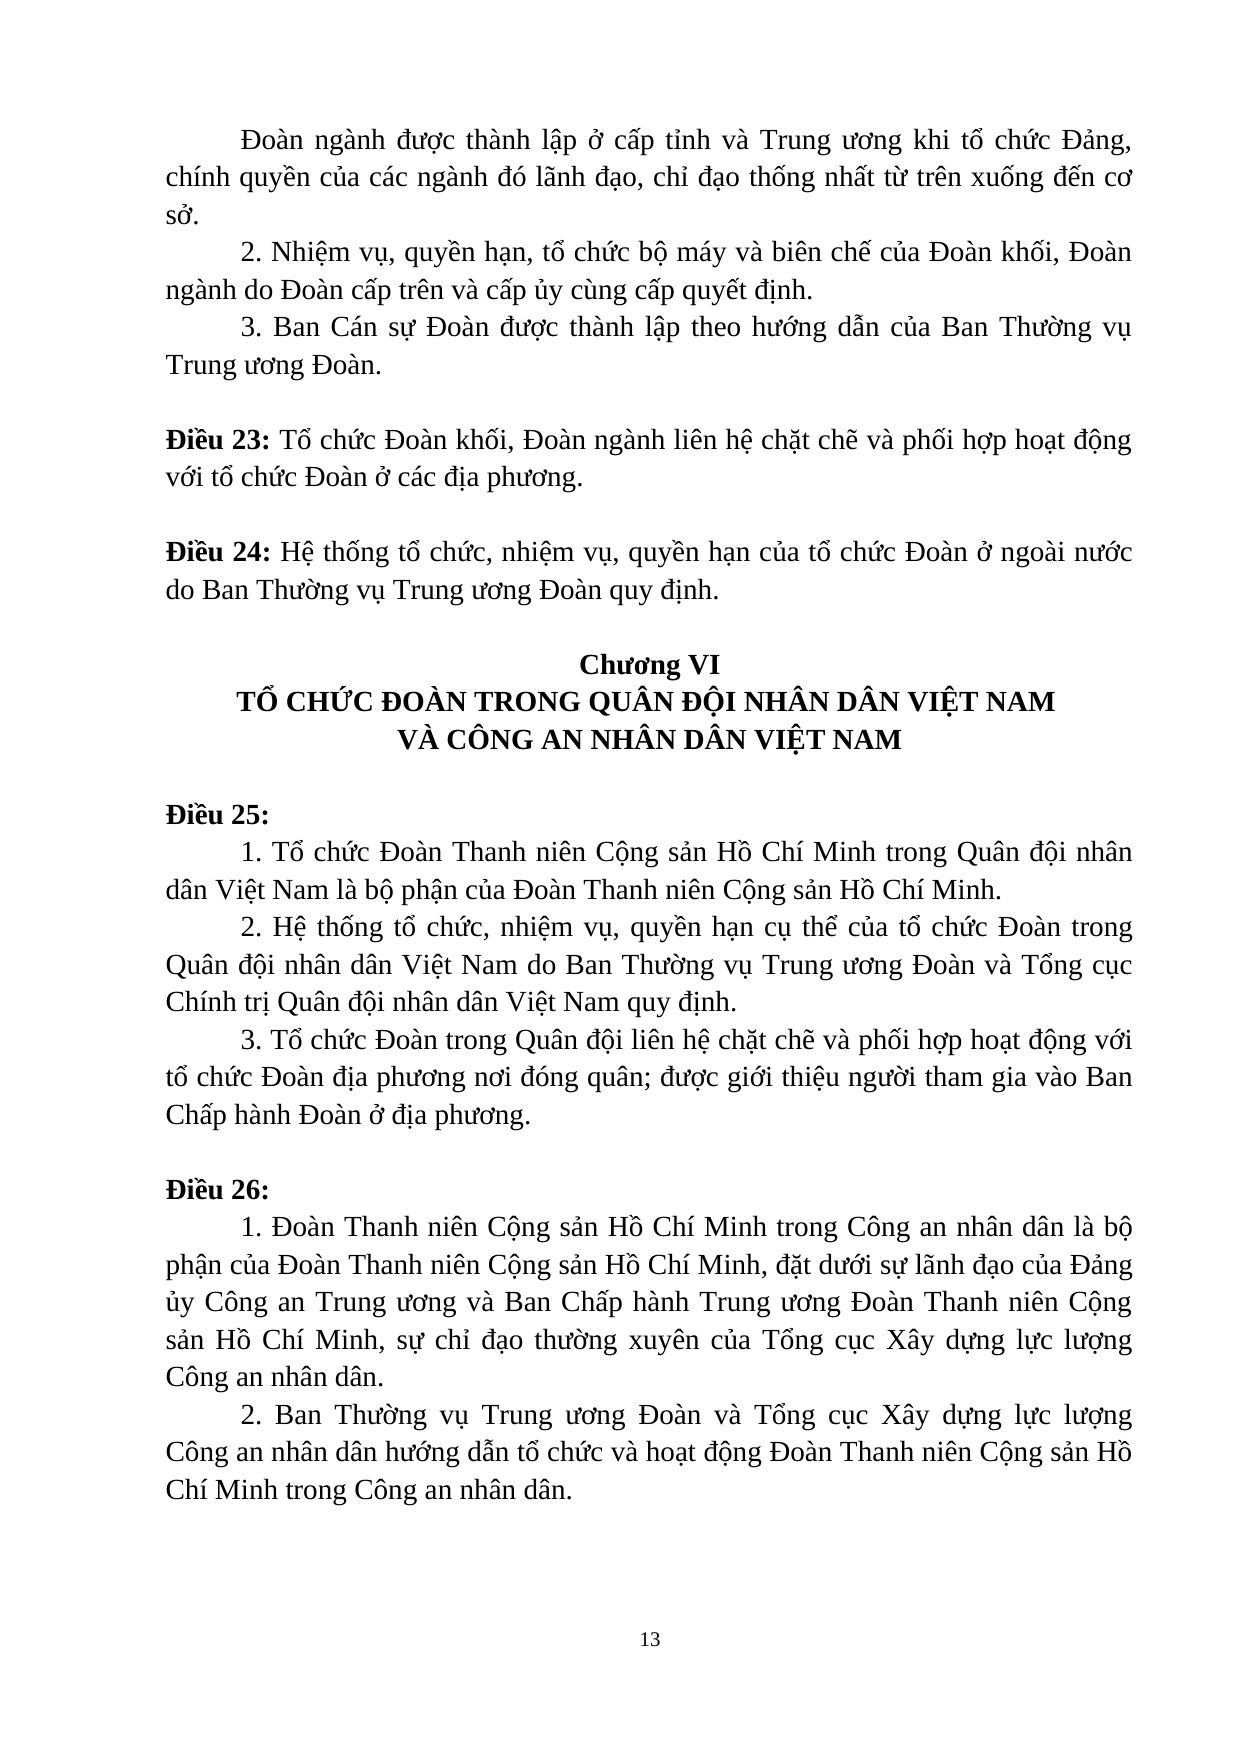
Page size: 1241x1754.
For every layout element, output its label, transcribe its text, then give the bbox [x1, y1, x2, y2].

text 1. Đoàn Thanh niên Cộng sản Hồ Chí Minh trong Công an nhân dân là bộ phận của Đoàn Thanh niên Cộng sản Hồ Chí Minh, đặt dưới sự lãnh đạo của Đảng ủy Công an Trung ương và Ban Chấp hành Trung ương Đoàn Thanh niên Cộng sản Hồ Chí Minh, sự chỉ đạo thường xuyên của Tổng cục Xây dựng lực lượng Công an nhân dân. [165, 1206, 1134, 1393]
text Điều 24: Hệ thống tổ chức, nhiệm vụ, quyền hạn của tổ chức Đoàn ở ngoài nước do Ban Thường vụ Trung ương Đoàn quy định. [165, 531, 1134, 606]
text VÀ CÔNG AN NHÂN DÂN VIỆT NAM [165, 718, 1134, 756]
text 1. Tổ chức Đoàn Thanh niên Cộng sản Hồ Chí Minh trong Quân đội nhân dân Việt Nam là bộ phận của Đoàn Thanh niên Cộng sản Hồ Chí Minh. [165, 831, 1134, 906]
text 2. Hệ thống tổ chức, nhiệm vụ, quyền hạn cụ thể của tổ chức Đoàn trong Quân đội nhân dân Việt Nam do Ban Thường vụ Trung ương Đoàn và Tổng cục Chính trị Quân đội nhân dân Việt Nam quy định. [165, 906, 1134, 1018]
text Điều 23: Tổ chức Đoàn khối, Đoàn ngành liên hệ chặt chẽ và phối hợp hoạt động với tổ chức Đoàn ở các địa phương. [165, 418, 1134, 493]
text Điều 25: [165, 793, 1134, 831]
text Đoàn ngành được thành lập ở cấp tỉnh và Trung ương khi tổ chức Đảng, chính quyền của các ngành đó lãnh đạo, chỉ đạo thống nhất từ trên xuống đến cơ sở. [165, 118, 1134, 231]
text TỔ CHỨC ĐOÀN TRONG QUÂN ĐỘI NHÂN DÂN VIỆT NAM [165, 681, 1134, 718]
text Điều 26: [165, 1168, 1134, 1206]
text Chương VI [165, 643, 1134, 681]
text 2. Ban Thường vụ Trung ương Đoàn và Tổng cục Xây dựng lực lượng Công an nhân dân hướng dẫn tổ chức và hoạt động Đoàn Thanh niên Cộng sản Hồ Chí Minh trong Công an nhân dân. [165, 1393, 1134, 1506]
text 3. Ban Cán sự Đoàn được thành lập theo hướng dẫn của Ban Thường vụ Trung ương Đoàn. [165, 306, 1134, 381]
text 2. Nhiệm vụ, quyền hạn, tổ chức bộ máy và biên chế của Đoàn khối, Đoàn ngành do Đoàn cấp trên và cấp ủy cùng cấp quyết định. [165, 231, 1134, 306]
text 3. Tổ chức Đoàn trong Quân đội liên hệ chặt chẽ và phối hợp hoạt động với tổ chức Đoàn địa phương nơi đóng quân; được giới thiệu người tham gia vào Ban Chấp hành Đoàn ở địa phương. [165, 1018, 1134, 1131]
